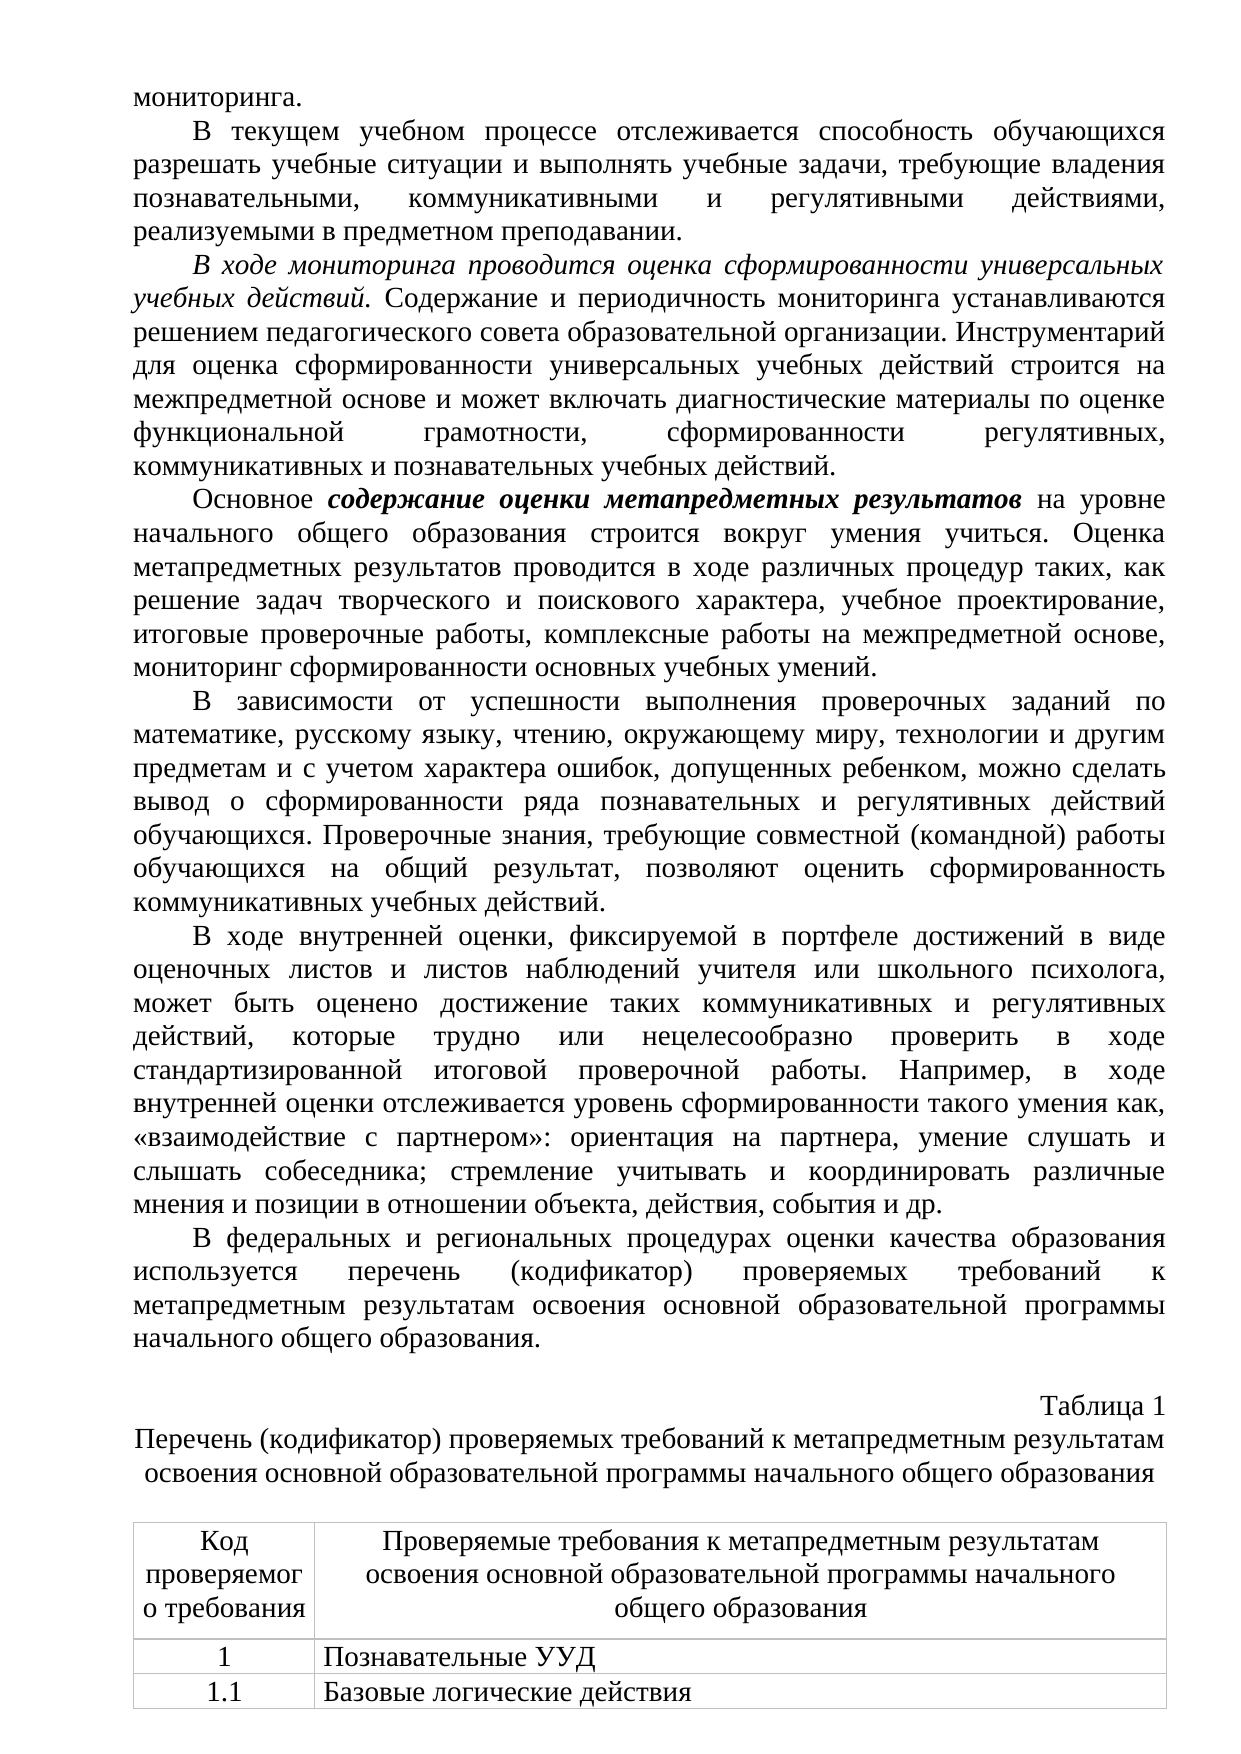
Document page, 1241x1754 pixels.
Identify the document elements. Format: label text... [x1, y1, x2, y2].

text В зависимости от успешности выполнения проверочных заданий по математике, русскому языку, чтению, окружающему миру, технологии и другим предметам и с учетом характера ошибок, допущенных ребенком, можно сделать вывод о сформированности ряда познавательных и регулятивных действий обучающихся. Проверочные знания, требующие совместной (командной) работы обучающихся на общий результат, позволяют оценить сформированность коммуникативных учебных действий. [133, 683, 1166, 918]
table_header Код проверяемого требования [134, 1523, 314, 1638]
table_header Проверяемые требования к метапредметным результатам освоения основной образовательной программы начального общего образования [315, 1523, 1166, 1638]
text В ходе внутренней оценки, фиксируемой в портфеле достижений в виде оценочных листов и листов наблюдений учителя или школьного психолога, может быть оценено достижение таких коммуникативных и регулятивных действий, которые трудно или нецелесообразно проверить в ходе стандартизированной итоговой проверочной работы. Например, в ходе внутренней оценки отслеживается уровень сформированности такого умения как, «взаимодействие с партнером»: ориентация на партнера, умение слушать и слышать собеседника; стремление учитывать и координировать различные мнения и позиции в отношении объекта, действия, события и др. [133, 918, 1166, 1220]
text Перечень (кодификатор) проверяемых требований к метапредметным результатам освоения основной образовательной программы начального общего образования [133, 1421, 1166, 1488]
table_cell 1 [134, 1640, 314, 1673]
table_cell Базовые логические действия [315, 1674, 1166, 1708]
text В федеральных и региональных процедурах оценки качества образования используется перечень (кодификатор) проверяемых требований к метапредметным результатам освоения основной образовательной программы начального общего образования. [133, 1220, 1166, 1354]
text В ходе мониторинга проводится оценка сформированности универсальных учебных действий. Содержание и периодичность мониторинга устанавливаются решением педагогического совета образовательной организации. Инструментарий для оценка сформированности универсальных учебных действий строится на межпредметной основе и может включать диагностические материалы по оценке функциональной грамотности, сформированности регулятивных, коммуникативных и познавательных учебных действий. [133, 247, 1166, 482]
table_cell Познавательные УУД [315, 1640, 1166, 1673]
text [133, 79, 1166, 113]
text В текущем учебном процессе отслеживается способность обучающихся разрешать учебные ситуации и выполнять учебные задачи, требующие владения познавательными, коммуникативными и регулятивными действиями, реализуемыми в предметном преподавании. [133, 113, 1166, 247]
text Основное содержание оценки метапредметных результатов на уровне начального общего образования строится вокруг умения учиться. Оценка метапредметных результатов проводится в ходе различных процедур таких, как решение задач творческого и поискового характера, учебное проектирование, итоговые проверочные работы, комплексные работы на межпредметной основе, мониторинг сформированности основных учебных умений. [133, 482, 1166, 683]
text Таблица 1 [133, 1388, 1166, 1421]
table_cell 1.1 [134, 1674, 314, 1708]
